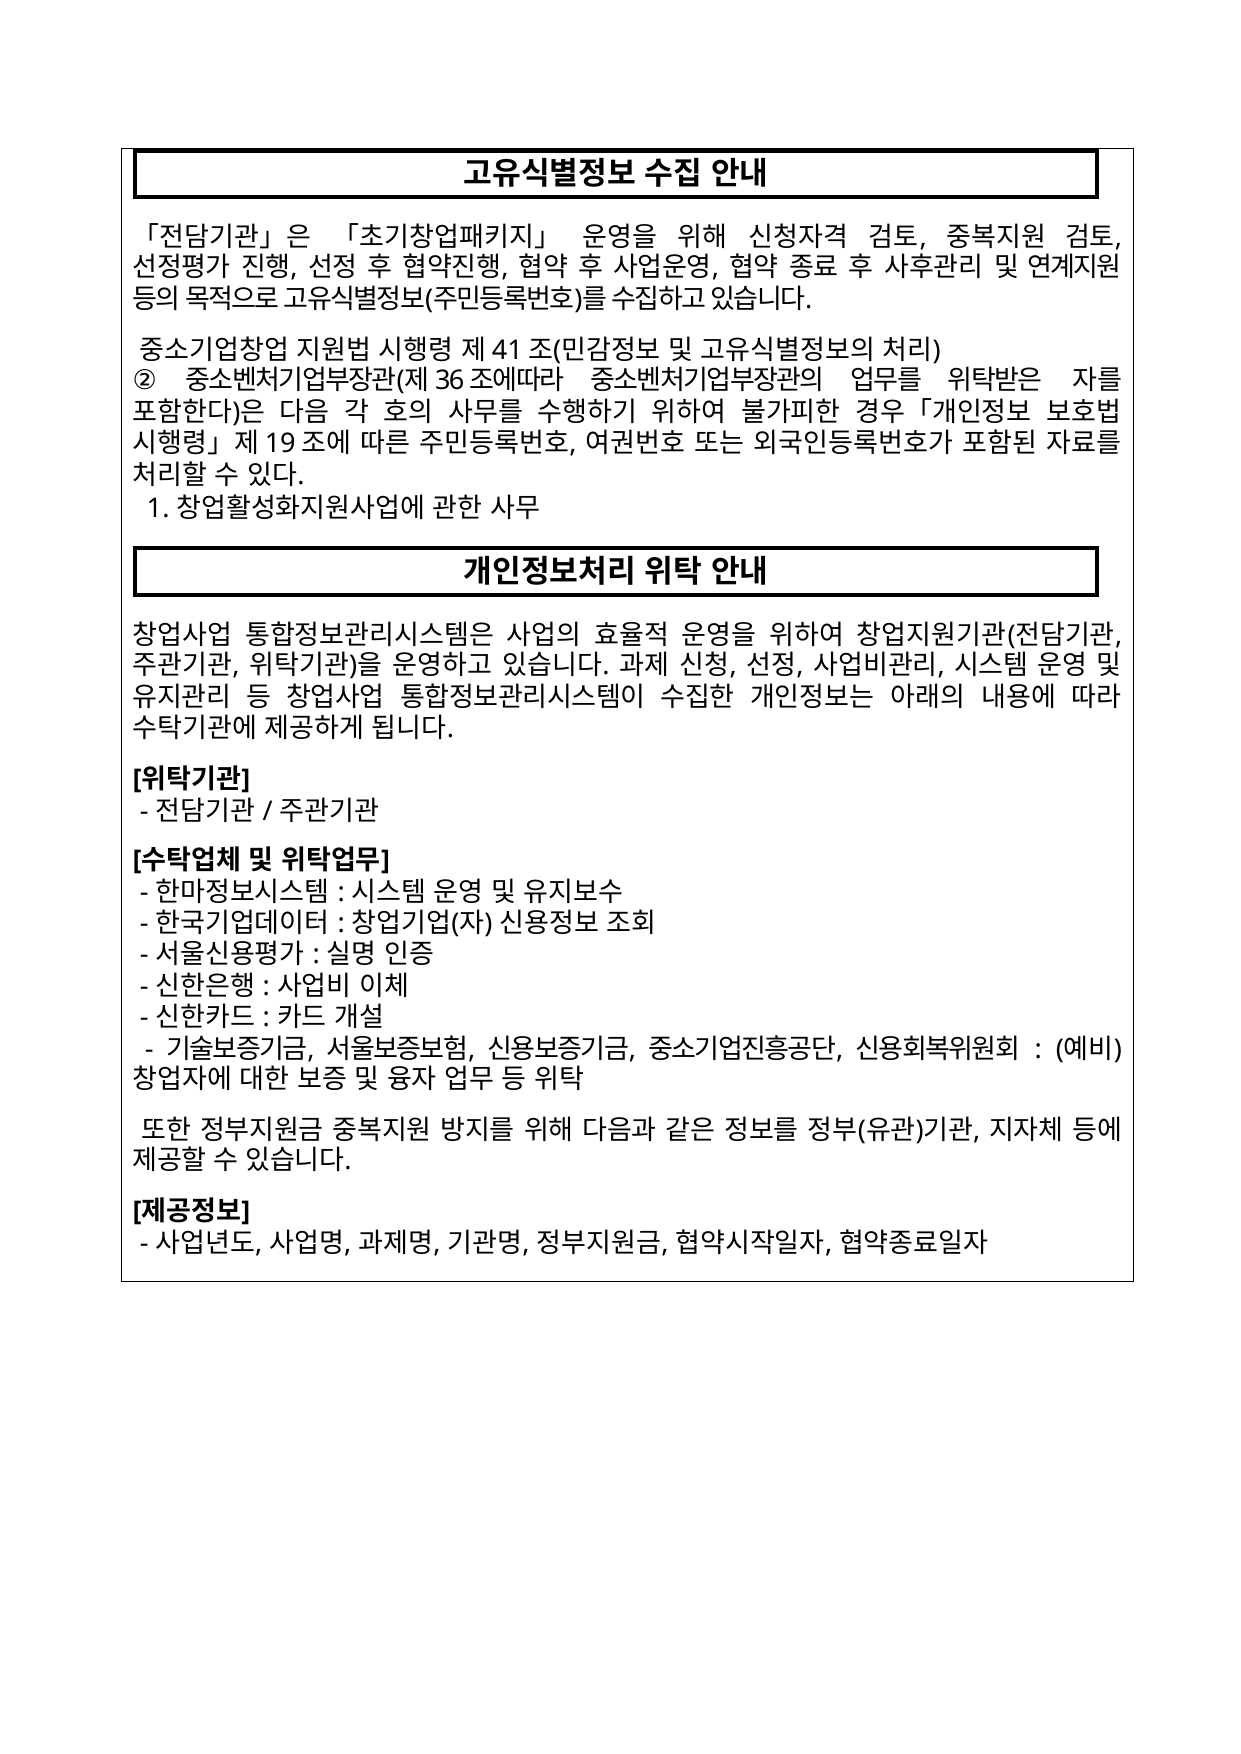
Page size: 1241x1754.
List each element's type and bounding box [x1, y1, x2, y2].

table_header [122, 149, 1133, 1281]
